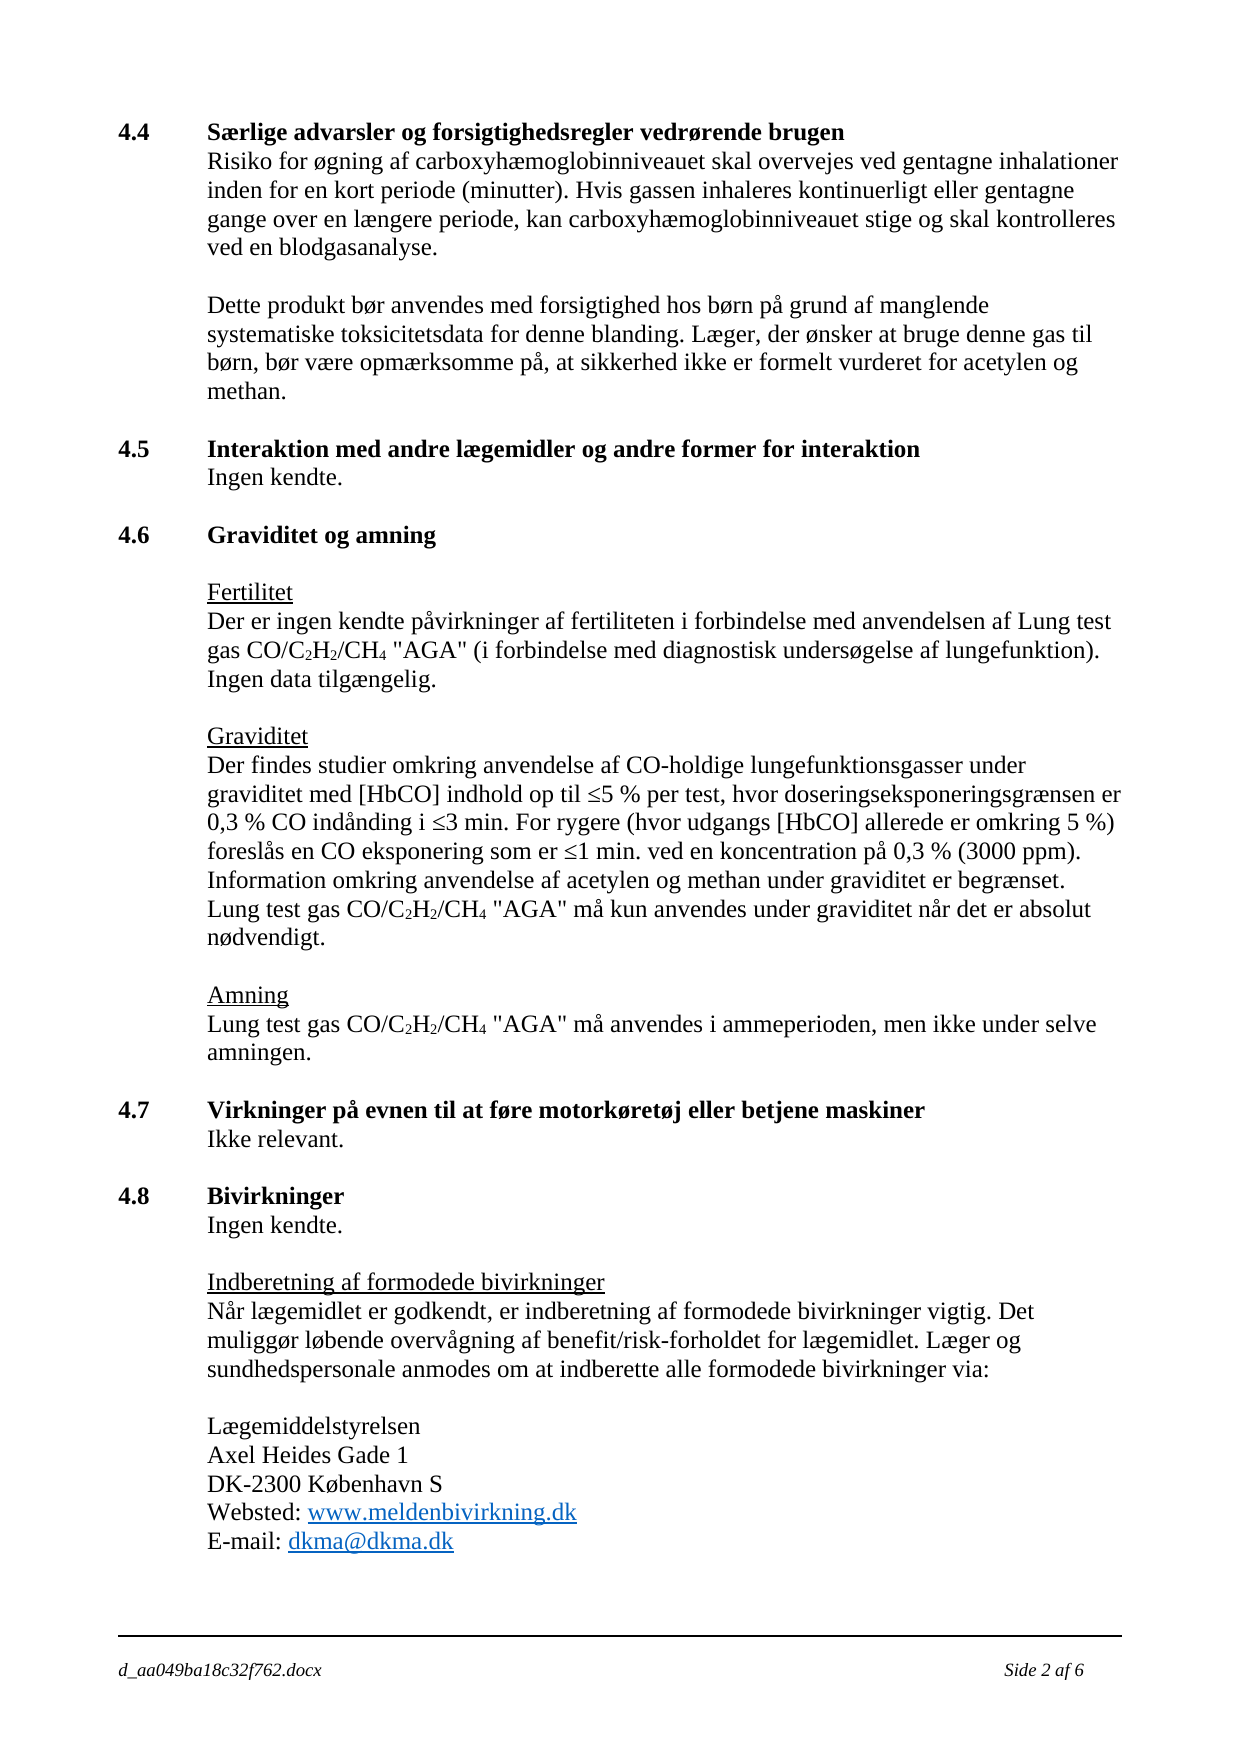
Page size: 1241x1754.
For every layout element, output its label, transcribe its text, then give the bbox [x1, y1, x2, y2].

text Lægemiddelstyrelsen [207, 1411, 1122, 1440]
text Der findes studier omkring anvendelse af CO-holdige lungefunktionsgasser under graviditet med [HbCO] indhold op til ≤5 % per test, hvor doseringseksponeringsgrænsen er 0,3 % CO indånding i ≤3 min. For rygere (hvor udgangs [HbCO] allerede er omkring 5 %) foreslås en CO eksponering som er ≤1 min. ved en koncentration på 0,3 % (3000 ppm). [207, 750, 1122, 865]
text Ingen kendte. [118, 462, 1122, 491]
text Risiko for øgning af carboxyhæmoglobinniveauet skal overvejes ved gentagne inhalationer inden for en kort periode (minutter). Hvis gassen inhaleres kontinuerligt eller gentagne gange over en længere periode, kan carboxyhæmoglobinniveauet stige og skal kontrolleres ved en blodgasanalyse. [118, 146, 1122, 261]
text Information omkring anvendelse af acetylen og methan under graviditet er begrænset. [207, 865, 1122, 894]
text 4.7 Virkninger på evnen til at føre motorkøretøj eller betjene maskiner [118, 1095, 1122, 1124]
text Dette produkt bør anvendes med forsigtighed hos børn på grund af manglende systematiske toksicitetsdata for denne blanding. Læger, der ønsker at bruge denne gas til børn, bør være opmærksomme på, at sikkerhed ikke er formelt vurderet for acetylen og methan. [118, 290, 1122, 405]
text Der er ingen kendte påvirkninger af fertiliteten i forbindelse med anvendelsen af Lung test gas CO/C2H2/CH4 "AGA" (i forbindelse med diagnostisk undersøgelse af lungefunktion). Ingen data tilgængelig. [207, 606, 1122, 692]
text 4.6 Graviditet og amning [118, 520, 1122, 549]
text Axel Heides Gade 1 [207, 1440, 1122, 1469]
text 4.4 Særlige advarsler og forsigtighedsregler vedrørende brugen [118, 117, 1122, 146]
text Ingen kendte. [207, 1210, 1122, 1239]
text Fertilitet [207, 577, 1122, 606]
text Indberetning af formodede bivirkninger [207, 1267, 1122, 1296]
text Ikke relevant. [118, 1124, 1122, 1152]
text Lung test gas CO/C2H2/CH4 "AGA" må kun anvendes under graviditet når det er absolut nødvendigt. [207, 894, 1122, 951]
text Graviditet [207, 721, 1122, 750]
text DK-2300 København S [207, 1469, 1122, 1497]
text Lung test gas CO/C2H2/CH4 "AGA" må anvendes i ammeperioden, men ikke under selve amningen. [207, 1009, 1122, 1066]
text Når lægemidlet er godkendt, er indberetning af formodede bivirkninger vigtig. Det muliggør løbende overvågning af benefit/risk-forholdet for lægemidlet. Læger og sundhedspersonale anmodes om at indberette alle formodede bivirkninger via: [207, 1296, 1122, 1382]
text 4.5 Interaktion med andre lægemidler og andre former for interaktion [118, 434, 1122, 462]
text Websted: www.meldenbivirkning.dk [207, 1497, 1122, 1526]
text Amning [207, 980, 1122, 1009]
text E-mail: dkma@dkma.dk [207, 1526, 1122, 1555]
text 4.8 Bivirkninger [118, 1181, 1122, 1210]
